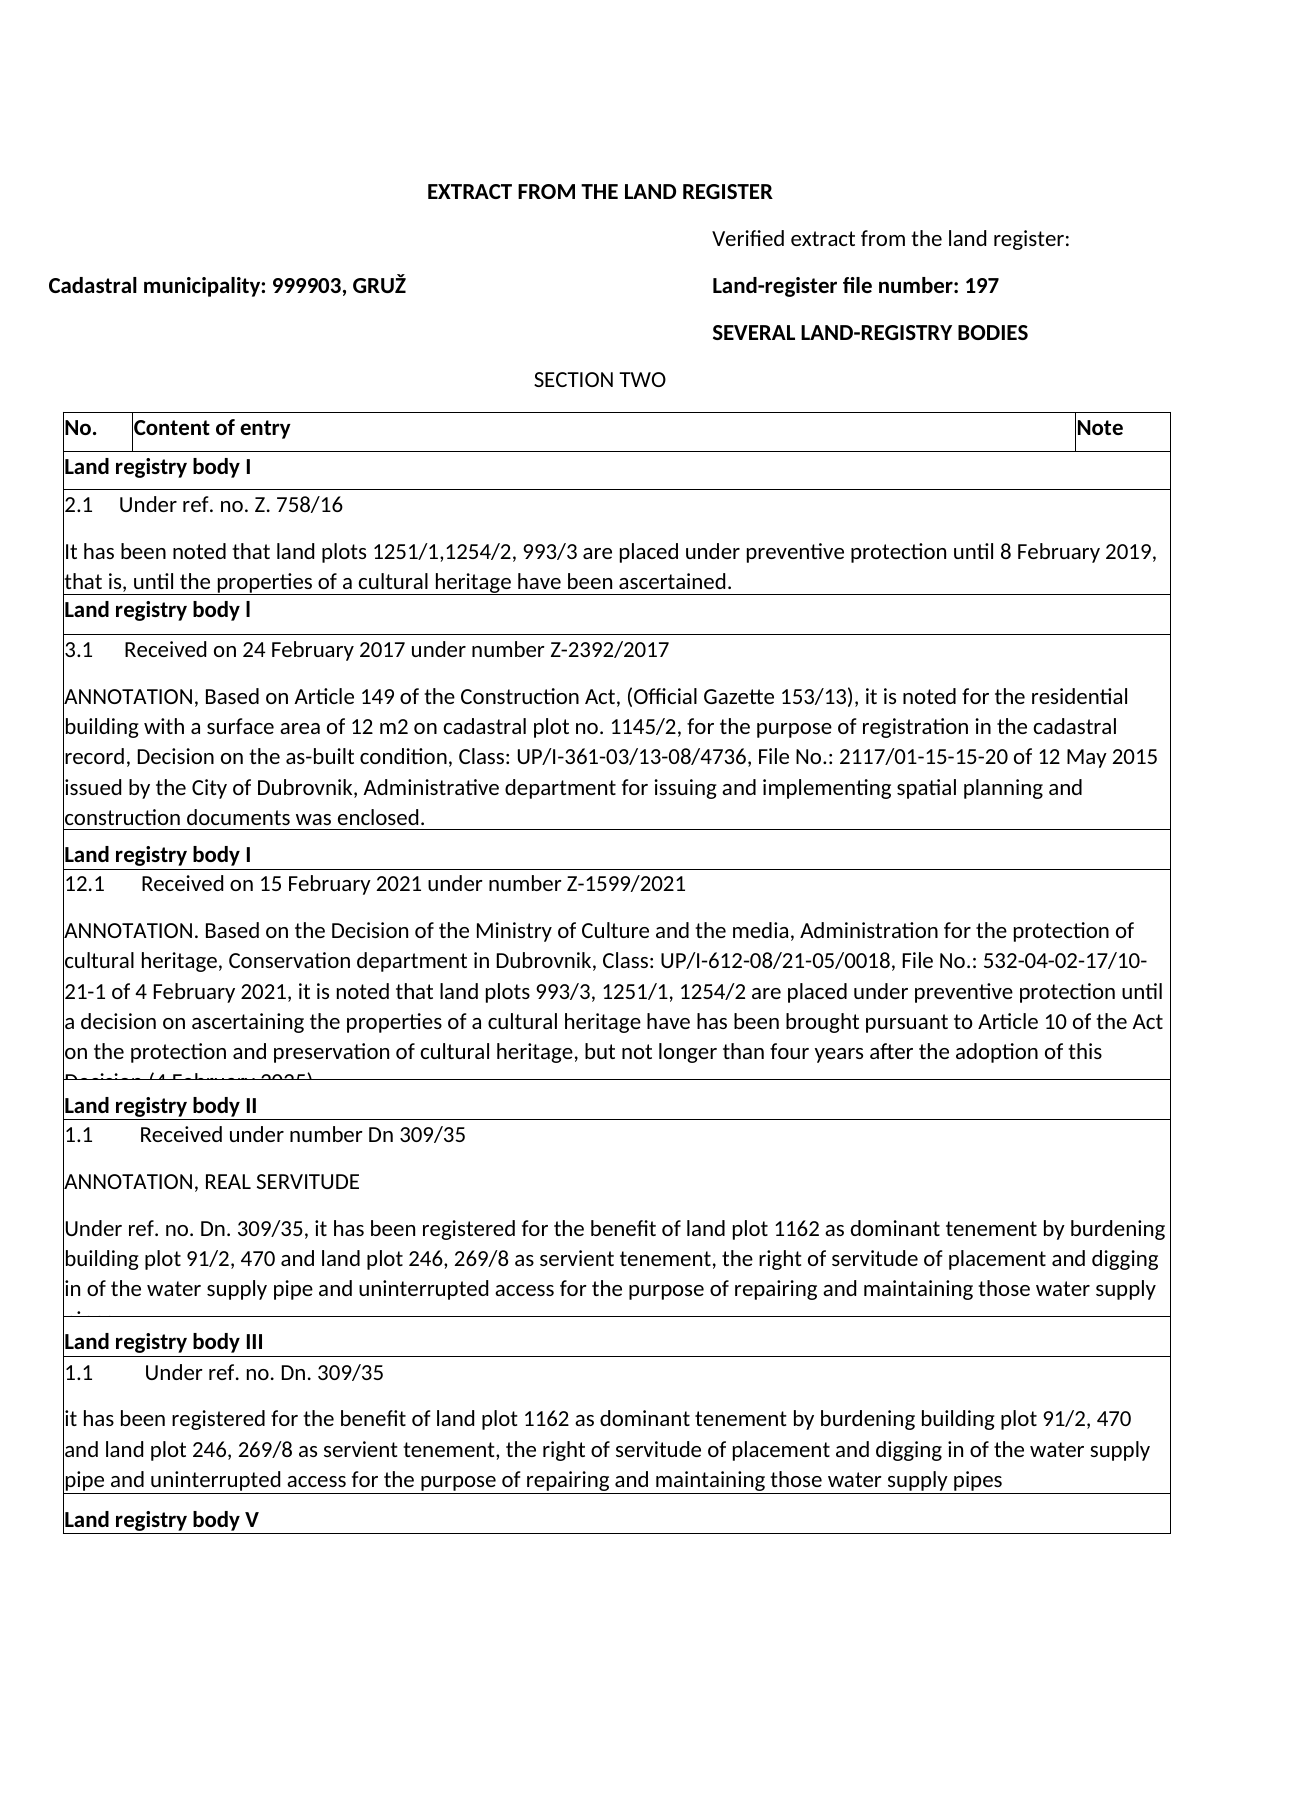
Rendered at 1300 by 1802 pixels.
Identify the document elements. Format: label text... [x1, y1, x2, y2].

table_cell Land registry body l [64, 595, 1170, 634]
table_cell 12.1 Received on 15 February 2021 under number Z-1599/2021 ANNOTATION. Based on the Decision of the Ministry of Culture and the media, Administration for the protection of cultural heritage, Conservation department in Dubrovnik, Class: UP/I-612-08/21-05/0018, File No.: 532-04-02-17/10-21-1 of 4 February 2021, it is noted that land plots 993/3, 1251/1, 1254/2 are placed under preventive protection until a decision on ascertaining the properties of a cultural heritage have has been brought pursuant to Article 10 of the Act on the protection and preservation of cultural heritage, but not longer than four years after the adoption of this Decision (4 February 2025). [64, 870, 1170, 1079]
table_cell Land registry body I [64, 452, 1170, 489]
text SEVERAL LAND-REGISTRY BODIES [638, 318, 1151, 346]
text SECTION TWO [48, 365, 1151, 393]
table_cell 3.1 Received on 24 February 2017 under number Z-2392/2017 ANNOTATION, Based on Article 149 of the Construction Act, (Official Gazette 153/13), it is noted for the residential building with a surface area of 12 m2 on cadastral plot no. 1145/2, for the purpose of registration in the cadastral record, Decision on the as-built condition, Class: UP/I-361-03/13-08/4736, File No.: 2117/01-15-15-20 of 12 May 2015 issued by the City of Dubrovnik, Administrative department for issuing and implementing spatial planning and construction documents was enclosed. [64, 635, 1170, 828]
text EXTRACT FROM THE LAND REGISTER [48, 177, 1151, 205]
table_cell 1.1 Received under number Dn 309/35 ANNOTATION, REAL SERVITUDE Under ref. no. Dn. 309/35, it has been registered for the benefit of land plot 1162 as dominant tenement by burdening building plot 91/2, 470 and land plot 246, 269/8 as servient tenement, the right of servitude of placement and digging in of the water supply pipe and uninterrupted access for the purpose of repairing and maintaining those water supply pipes [64, 1120, 1170, 1316]
table_header No. [64, 413, 132, 451]
text Verified extract from the land register: [638, 224, 1151, 252]
table_cell Land registry body V [64, 1494, 1170, 1533]
table_cell 2.1 Under ref. no. Z. 758/16 It has been noted that land plots 1251/1,1254/2, 993/3 are placed under preventive protection until 8 February 2019, that is, until the properties of a cultural heritage have been ascertained. [64, 490, 1170, 594]
table_cell Land registry body II [64, 1080, 1170, 1119]
table_header Content of entry [133, 413, 1075, 451]
table_cell Land registry body III [64, 1317, 1170, 1356]
text Cadastral municipality: 999903, GRUŽ Land-register file number: 197 [48, 271, 1151, 299]
table_cell 1.1 Under ref. no. Dn. 309/35 it has been registered for the benefit of land plot 1162 as dominant tenement by burdening building plot 91/2, 470 and land plot 246, 269/8 as servient tenement, the right of servitude of placement and digging in of the water supply pipe and uninterrupted access for the purpose of repairing and maintaining those water supply pipes [64, 1357, 1170, 1493]
table_cell Land registry body I [64, 830, 1170, 868]
table_header Note [1076, 413, 1170, 451]
